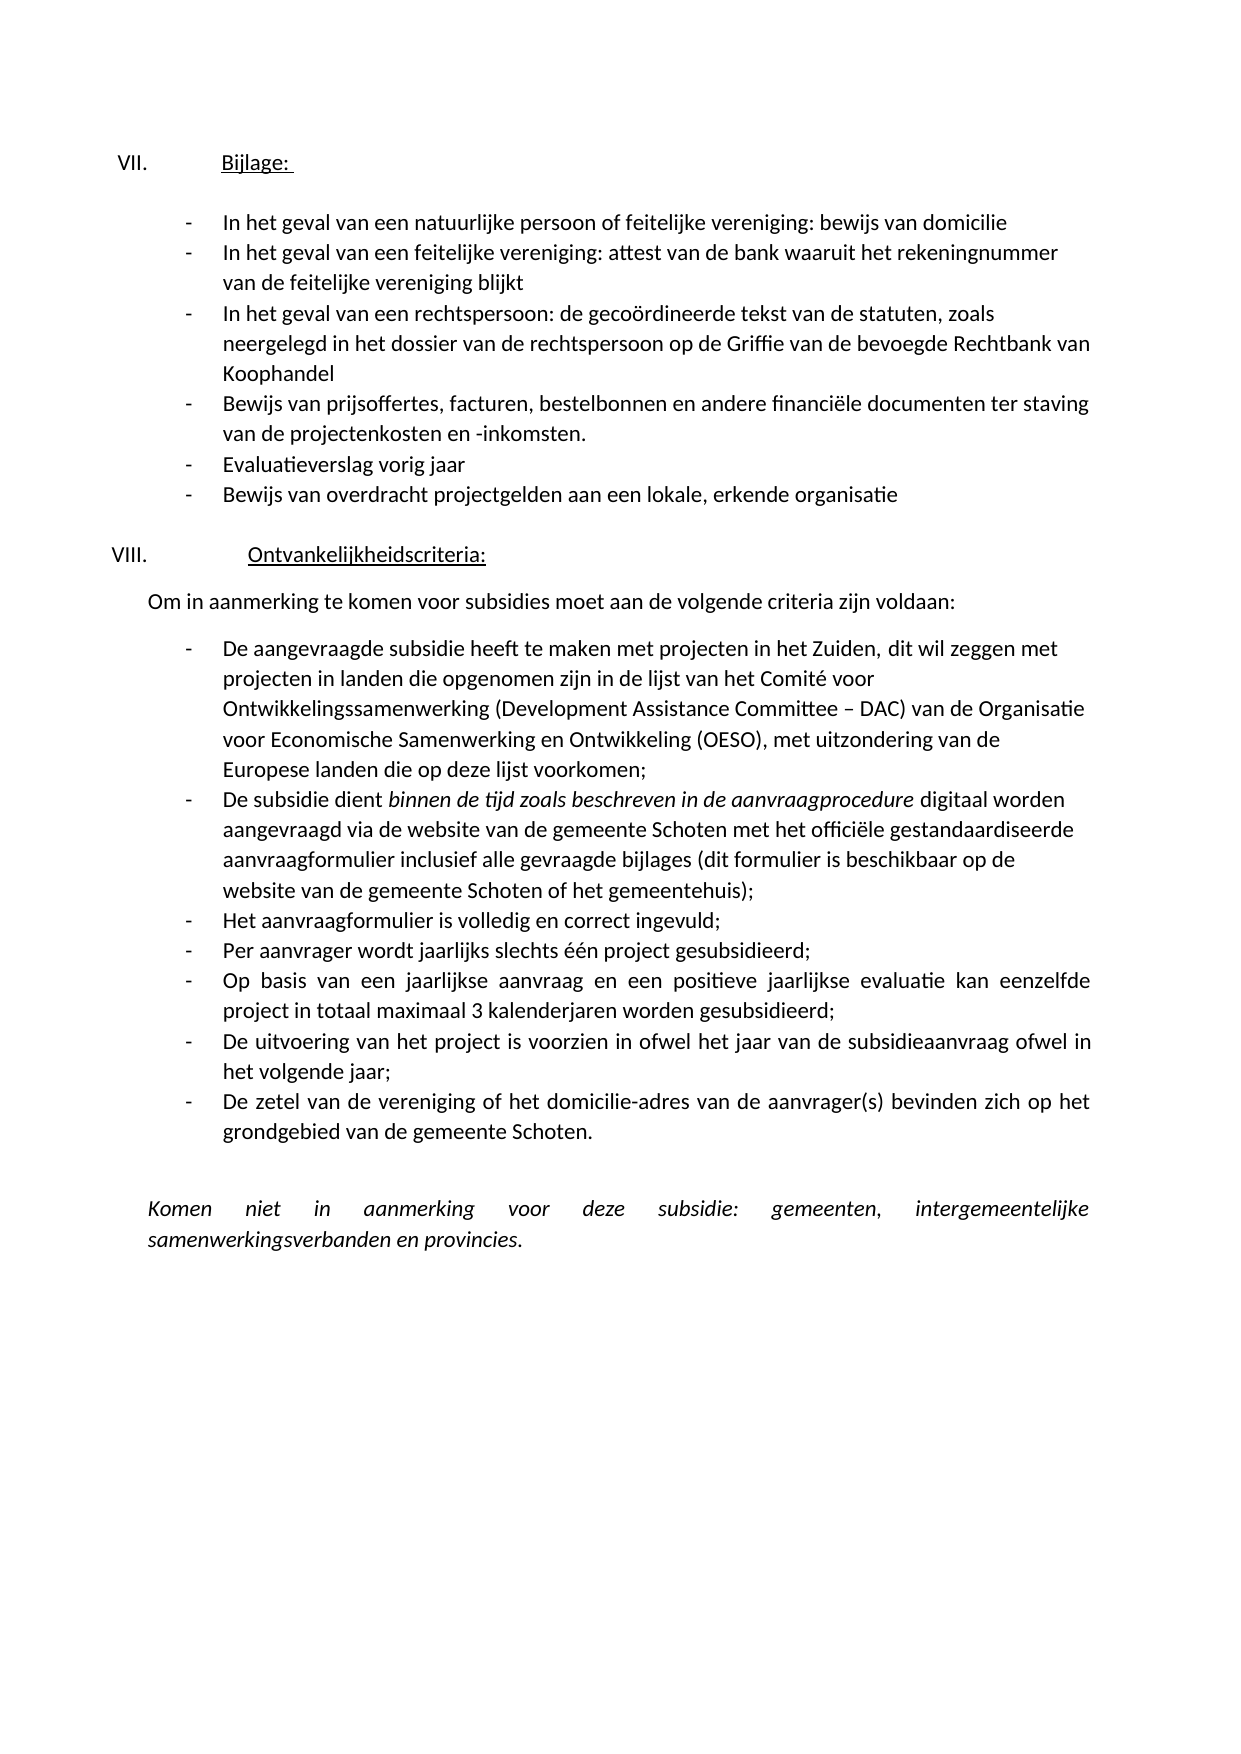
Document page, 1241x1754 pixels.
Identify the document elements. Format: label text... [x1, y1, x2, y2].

list Op basis van een jaarlijkse aanvraag en een positieve jaarlijkse evaluatie kan eenzelfde project in totaal maximaal 3 kalenderjaren worden gesubsidieerd; [185, 966, 1093, 1024]
list In het geval van een rechtspersoon: de gecoördineerde tekst van de statuten, zoals neergelegd in het dossier van de rechtspersoon op de Griffie van de bevoegde Rechtbank van Koophandel [185, 299, 1093, 387]
list De zetel van de vereniging of het domicilie-adres van de aanvrager(s) bevinden zich op het grondgebied van de gemeente Schoten. [185, 1087, 1093, 1145]
list In het geval van een feitelijke vereniging: attest van de bank waaruit het rekeningnummer van de feitelijke vereniging blijkt [185, 238, 1093, 296]
list Het aanvraagformulier is volledig en correct ingevuld; [185, 906, 1093, 934]
list De subsidie dient binnen de tijd zoals beschreven in de aanvraagprocedure digitaal worden aangevraagd via de website van de gemeente Schoten met het officiële gestandaardiseerde aanvraagformulier inclusief alle gevraagde bijlages (dit formulier is beschikbaar op de website van de gemeente Schoten of het gemeentehuis); [185, 785, 1093, 904]
text Komen niet in aanmerking voor deze subsidie: gemeenten, intergemeentelijke samenwerkingsverbanden en provincies. [148, 1194, 1093, 1253]
list Bijlage: [148, 148, 1093, 176]
list De uitvoering van het project is voorzien in ofwel het jaar van de subsidieaanvraag ofwel in het volgende jaar; [185, 1027, 1093, 1085]
list Per aanvrager wordt jaarlijks slechts één project gesubsidieerd; [185, 936, 1093, 964]
list Bewijs van prijsoffertes, facturen, bestelbonnen en andere financiële documenten ter staving van de projectenkosten en -inkomsten. [185, 389, 1093, 447]
list Ontvankelijkheidscriteria: [148, 540, 1093, 568]
list In het geval van een natuurlijke persoon of feitelijke vereniging: bewijs van domicilie [185, 208, 1093, 236]
list Bewijs van overdracht projectgelden aan een lokale, erkende organisatie [185, 480, 1093, 508]
list Evaluatieverslag vorig jaar [185, 450, 1093, 478]
text Om in aanmerking te komen voor subsidies moet aan de volgende criteria zijn voldaan: [148, 587, 1093, 615]
list De aangevraagde subsidie heeft te maken met projecten in het Zuiden, dit wil zeggen met projecten in landen die opgenomen zijn in de lijst van het Comité voor Ontwikkelingssamenwerking (Development Assistance Committee – DAC) van de Organisatie voor Economische Samenwerking en Ontwikkeling (OESO), met uitzondering van de Europese landen die op deze lijst voorkomen; [185, 634, 1093, 783]
